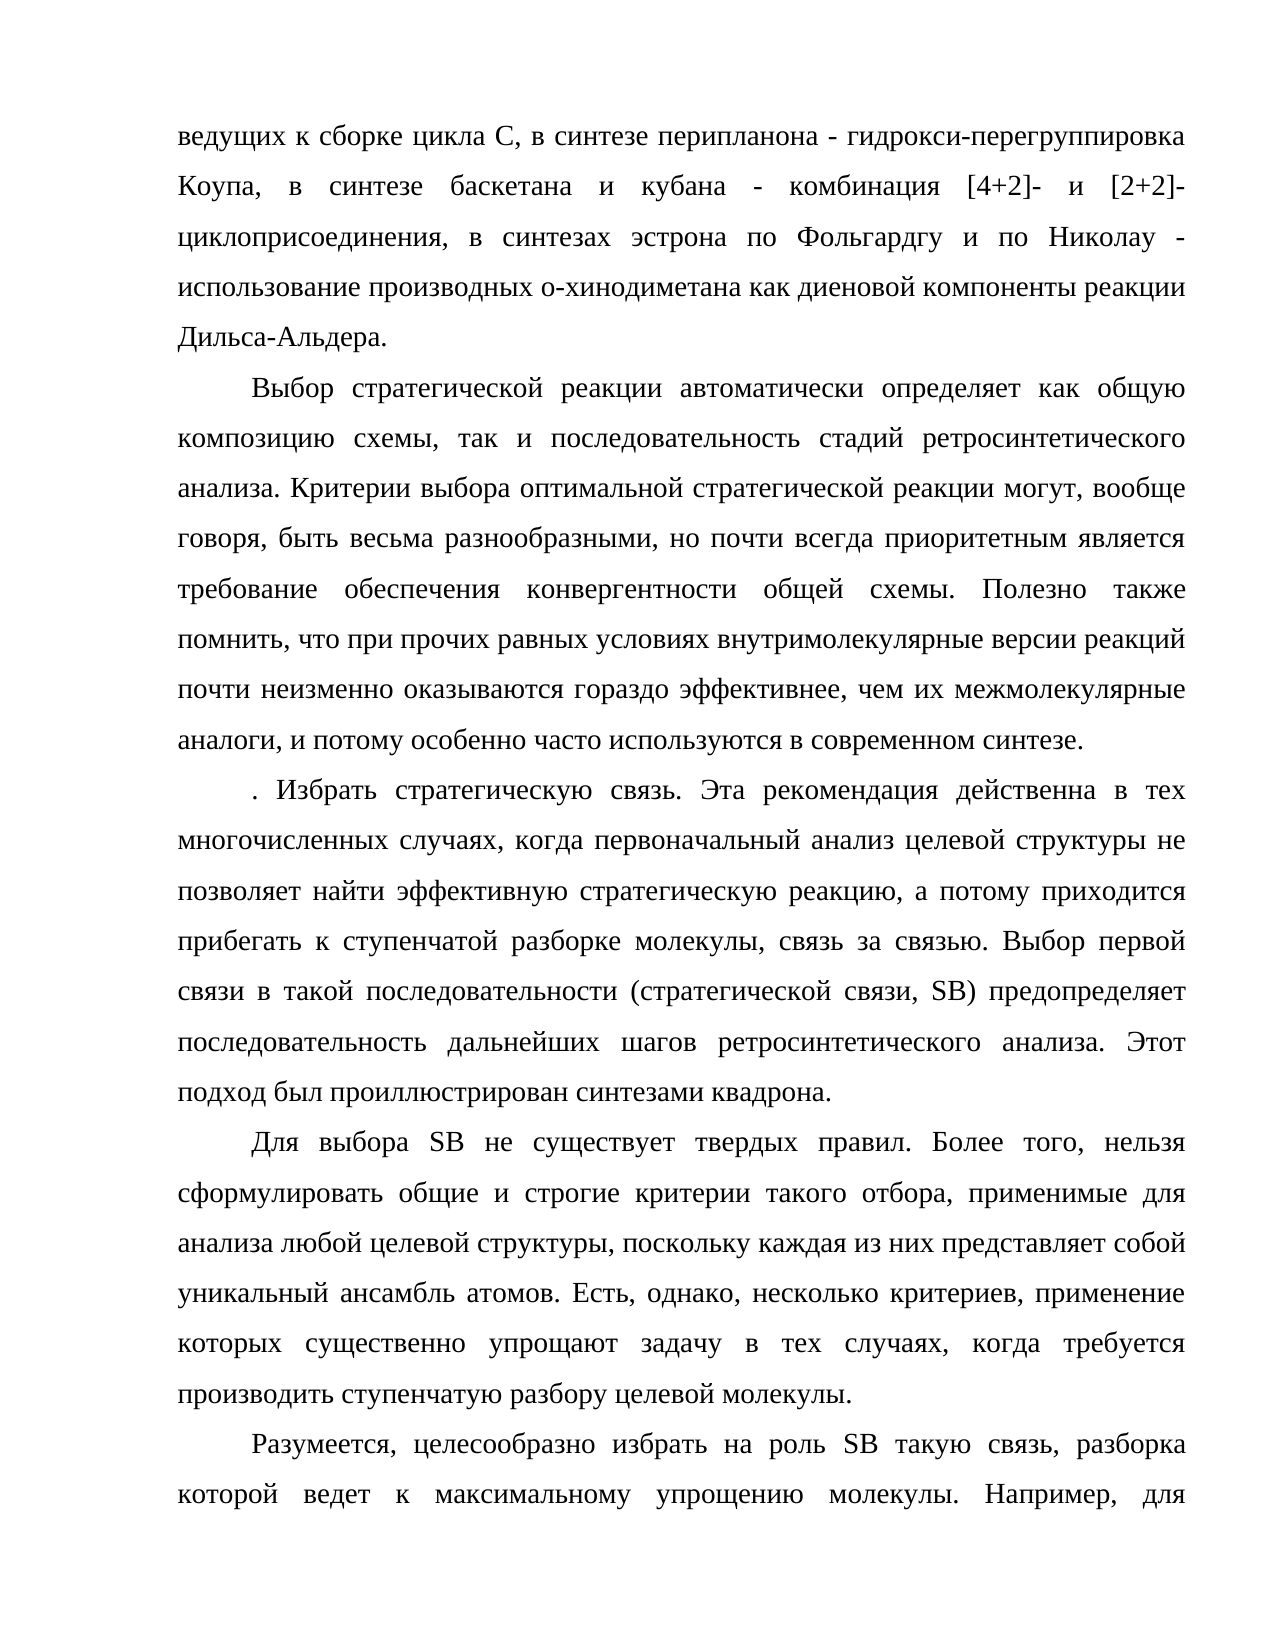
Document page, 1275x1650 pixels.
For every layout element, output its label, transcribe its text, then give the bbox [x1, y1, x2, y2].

text Выбор стратегической реакции автоматически определяет как общую композицию схемы, так и последовательность стадий ретросинтетического анализа. Критерии выбора оптимальной стратегической реакции могут, вообще говоря, быть весьма разнообразными, но почти всегда приоритетным является требование обеспечения конвергентности общей схемы. Полезно также помнить, что при прочих равных условиях внутримолекулярные версии реакций почти неизменно оказываются гораздо эффективнее, чем их межмолекулярные аналоги, и потому особенно часто используются в современном синтезе. [177, 370, 1186, 755]
text . Избрать стратегическую связь. Эта рекомендация действенна в тех многочисленных случаях, когда первоначальный анализ целевой структуры не позволяет найти эффективную стратегическую реакцию, а потому приходится прибегать к ступенчатой разборке молекулы, связь за связью. Выбор первой связи в такой последовательности (стратегической связи, SB) предопределяет последовательность дальнейших шагов ретросинтетического анализа. Этот подход был проиллюстрирован синтезами квадрона. [177, 772, 1186, 1108]
text Для выбора SB не существует твердых правил. Более того, нельзя сформулировать общие и строгие критерии такого отбора, применимые для анализа любой целевой структуры, поскольку каждая из них представляет собой уникальный ансамбль атомов. Есть, однако, несколько критериев, применение которых существенно упрощают задачу в тех случаях, когда требуется производить ступенчатую разбору целевой молекулы. [177, 1124, 1186, 1409]
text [177, 1426, 1186, 1510]
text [177, 118, 1186, 353]
